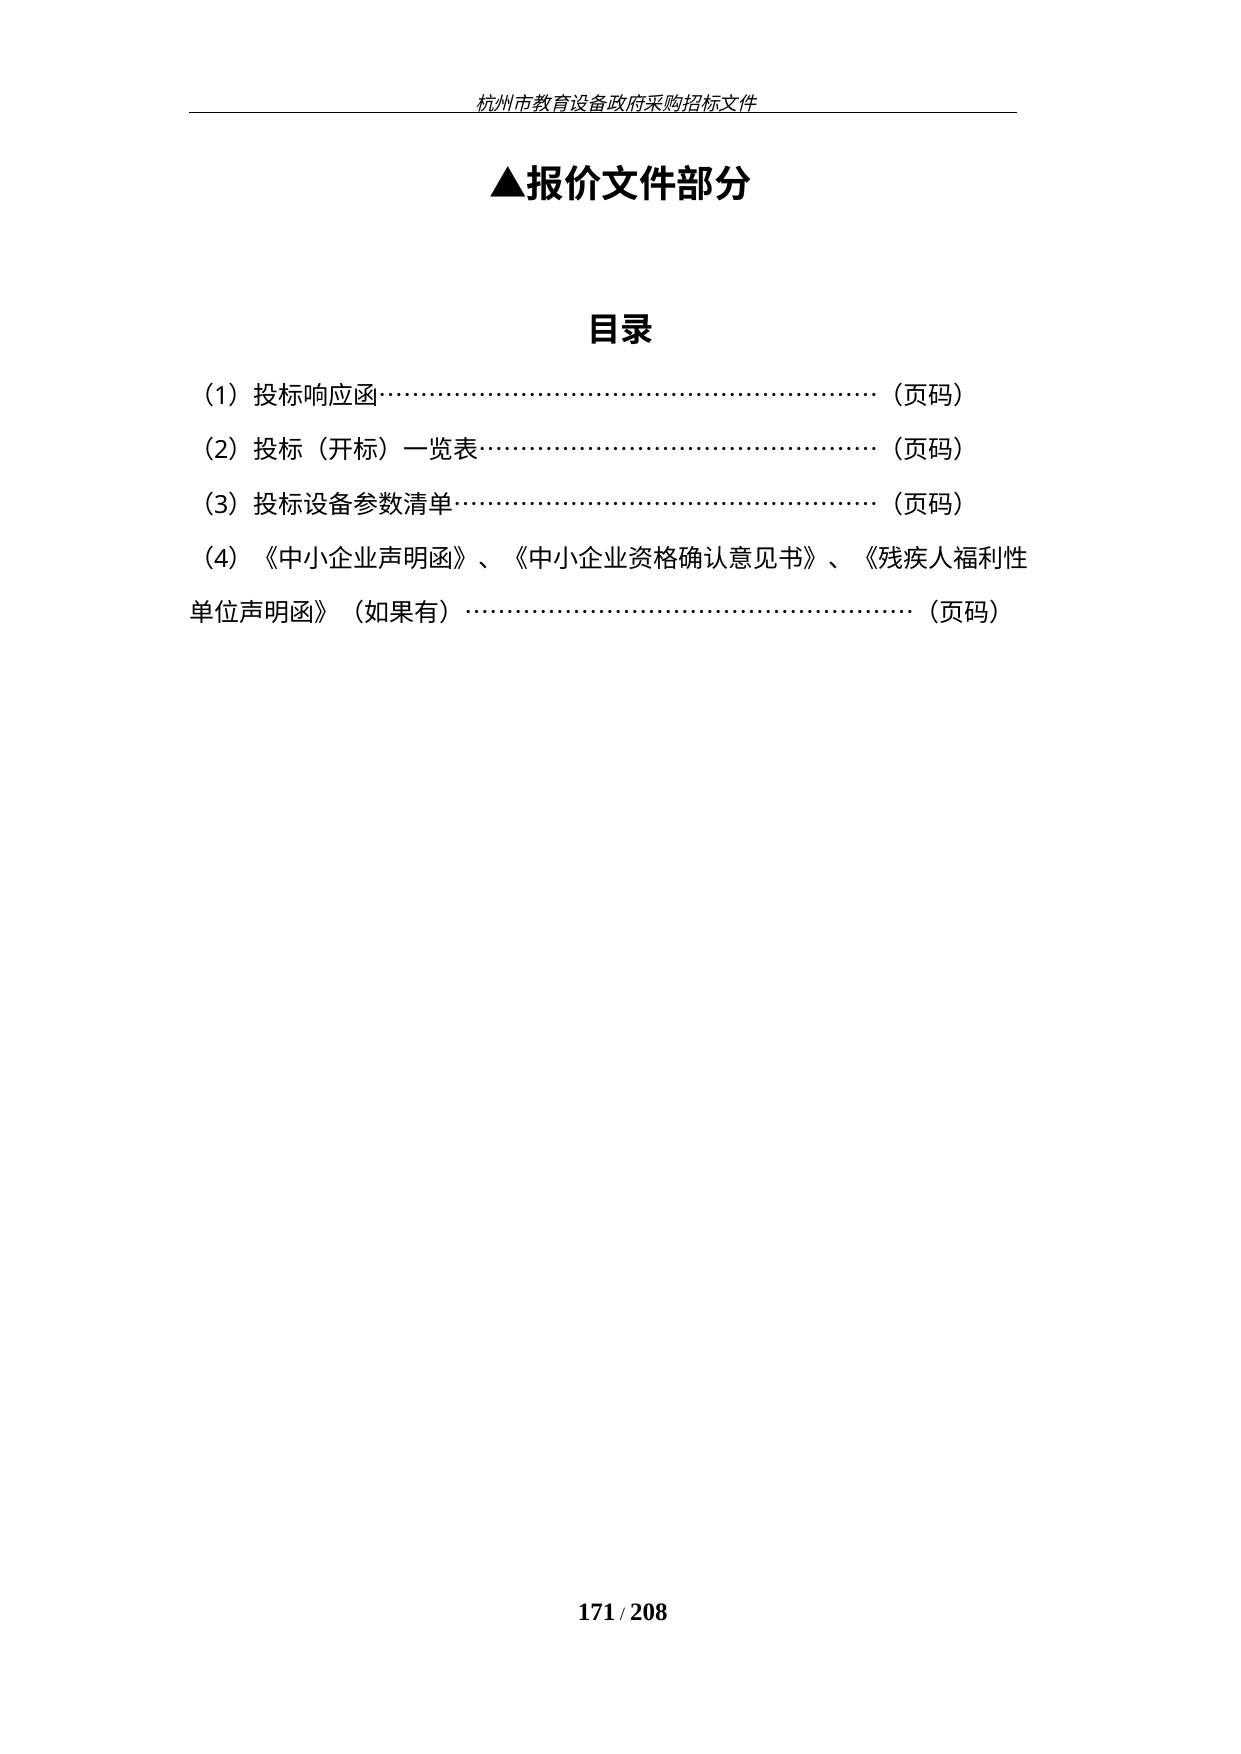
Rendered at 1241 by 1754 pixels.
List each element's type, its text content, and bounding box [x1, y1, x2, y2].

text （4）《中小企业声明函》、《中小企业资格确认意见书》、《残疾人福利性单位声明函》（如果有）………………………………………………（页码） [189, 538, 1051, 629]
text ▲报价文件部分 [189, 153, 1051, 208]
text （1）投标响应函……………………………………………………（页码） [189, 375, 1051, 412]
text （2）投标（开标）一览表…………………………………………（页码） [189, 430, 1051, 466]
text （3）投标设备参数清单……………………………………………（页码） [189, 484, 1051, 520]
text 目录 [189, 303, 1051, 351]
